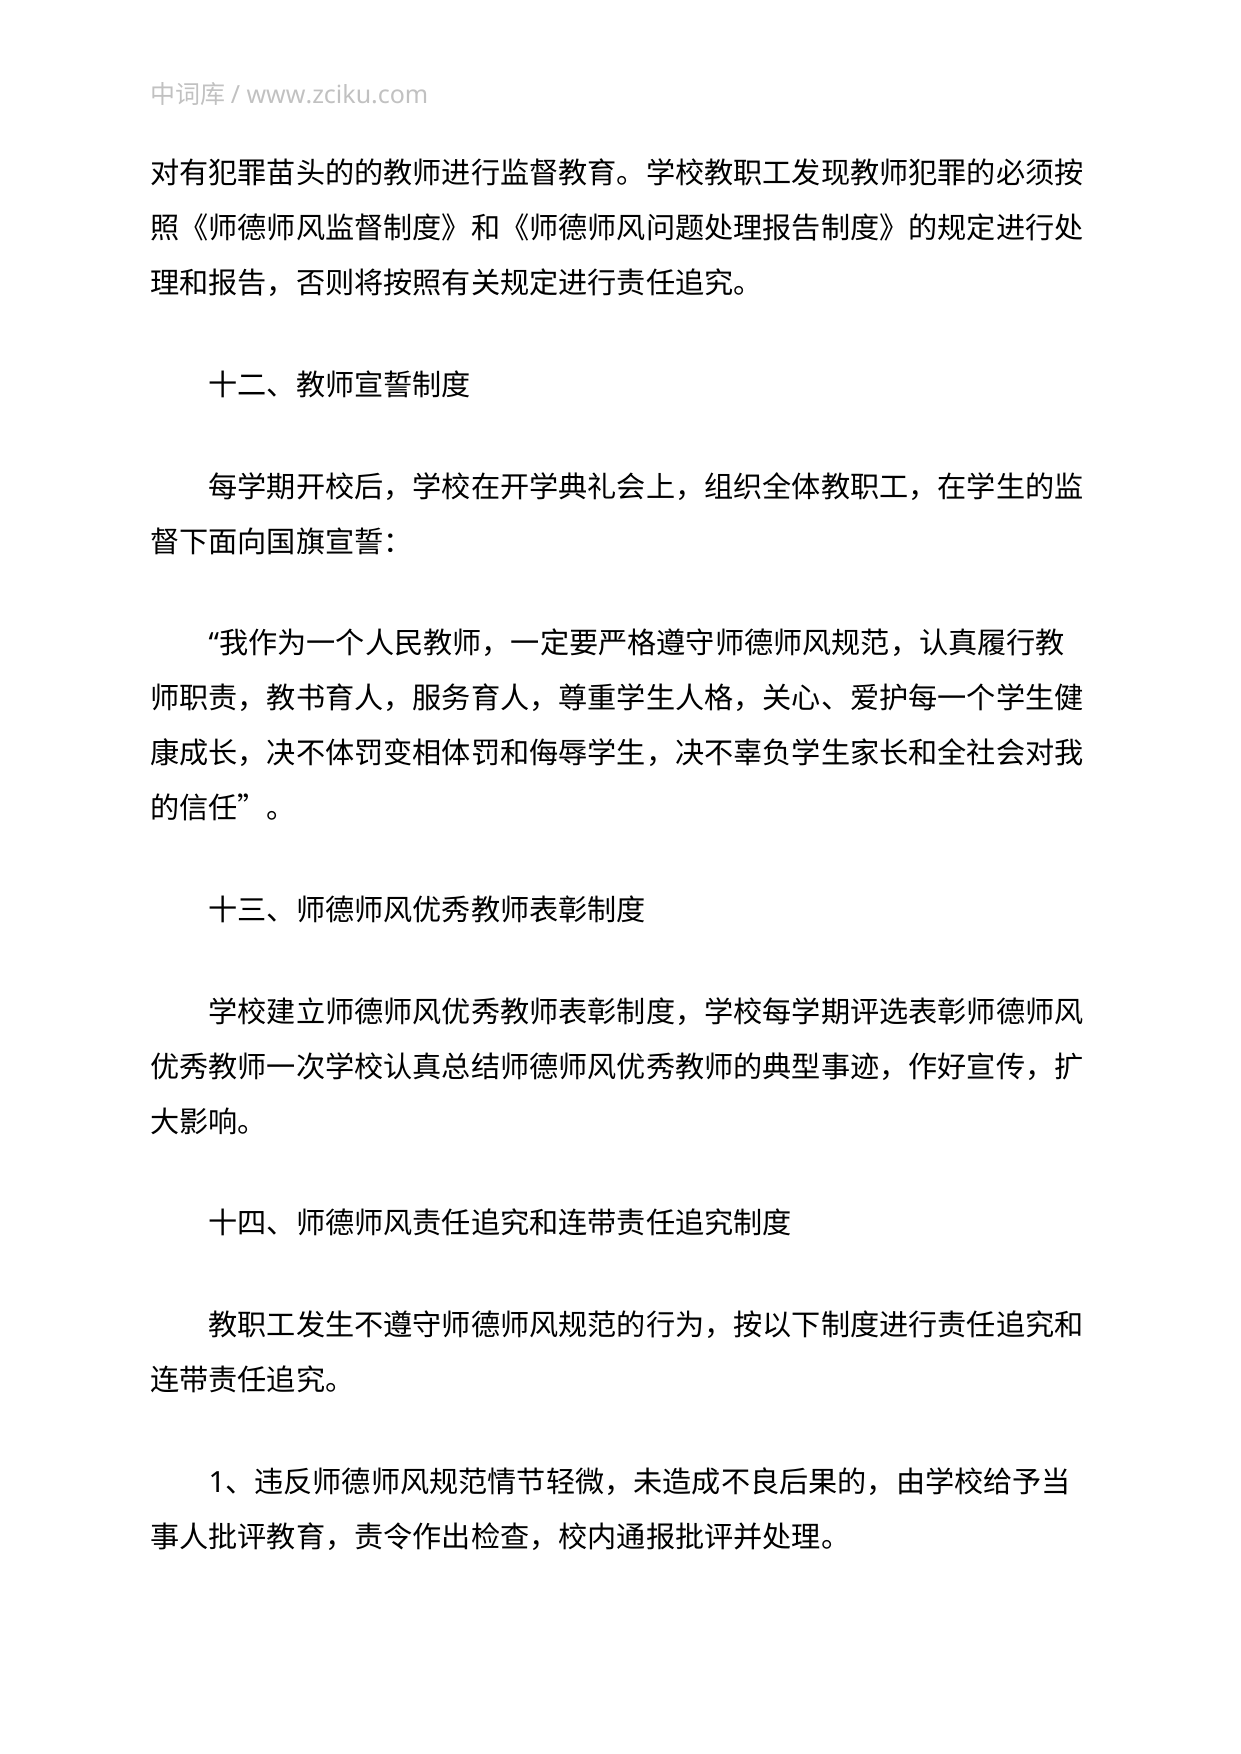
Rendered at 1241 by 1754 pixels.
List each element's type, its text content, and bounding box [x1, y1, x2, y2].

text 每学期开校后，学校在开学典礼会上，组织全体教职工，在学生的监督下面向国旗宣誓： [150, 463, 1090, 561]
text “我作为一个人民教师，一定要严格遵守师德师风规范，认真履行教师职责，教书育人，服务育人，尊重学生人格，关心、爱护每一个学生健康成长，决不体罚变相体罚和侮辱学生，决不辜负学生家长和全社会对我的信任”。 [150, 620, 1090, 827]
text 十二、教师宣誓制度 [150, 362, 1090, 404]
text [150, 150, 1090, 302]
text 1、违反师德师风规范情节轻微，未造成不良后果的，由学校给予当事人批评教育，责令作出检查，校内通报批评并处理。 [150, 1458, 1090, 1556]
text 学校建立师德师风优秀教师表彰制度，学校每学期评选表彰师德师风优秀教师一次学校认真总结师德师风优秀教师的典型事迹，作好宣传，扩大影响。 [150, 988, 1090, 1140]
text 十四、师德师风责任追究和连带责任追究制度 [150, 1200, 1090, 1242]
text 教职工发生不遵守师德师风规范的行为，按以下制度进行责任追究和连带责任追究。 [150, 1302, 1090, 1399]
text 十三、师德师风优秀教师表彰制度 [150, 887, 1090, 929]
